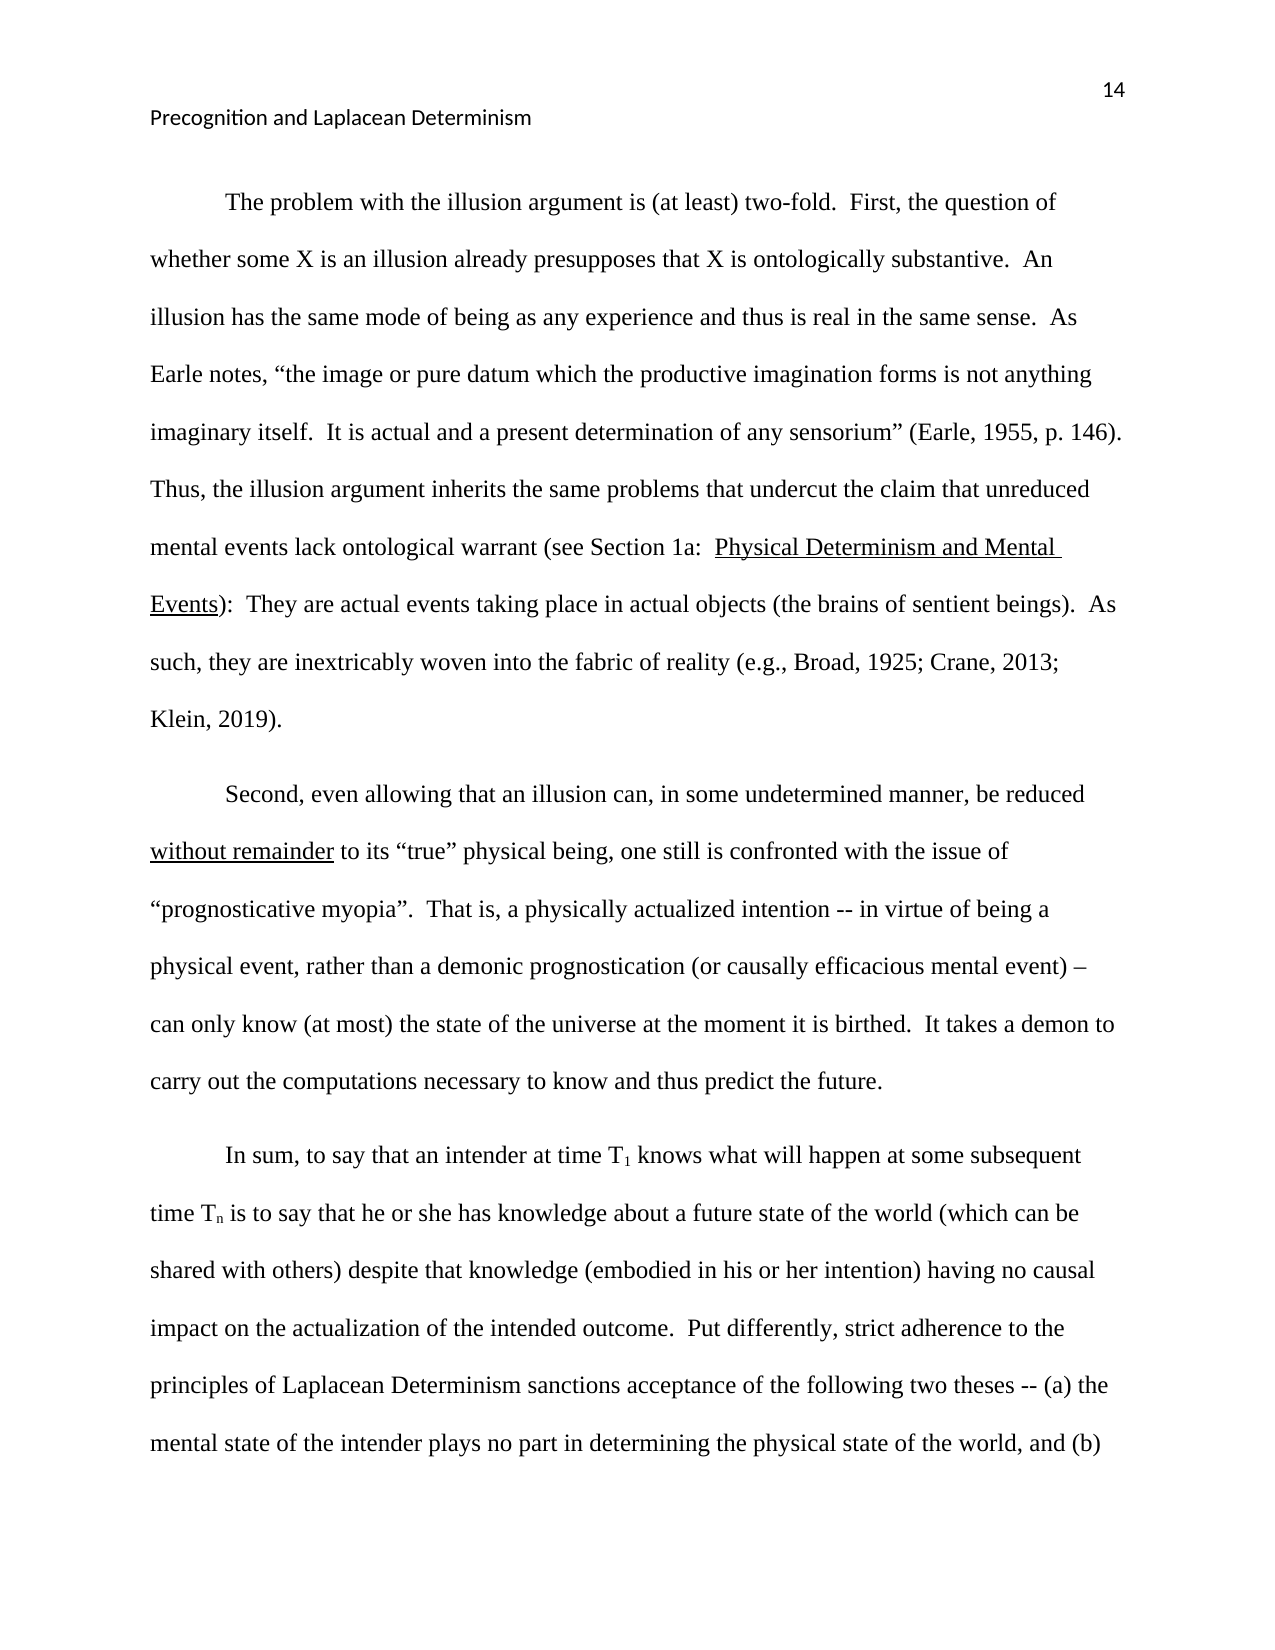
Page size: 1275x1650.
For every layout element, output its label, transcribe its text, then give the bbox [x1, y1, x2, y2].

text The problem with the illusion argument is (at least) two-fold. First, the question of whether some X is an illusion already presupposes that X is ontologically substantive. An illusion has the same mode of being as any experience and thus is real in the same sense. As Earle notes, “the image or pure datum which the productive imagination forms is not anything imaginary itself. It is actual and a present determination of any sensorium” (Earle, 1955, p. 146). Thus, the illusion argument inherits the same problems that undercut the claim that unreduced mental events lack ontological warrant (see Section 1a: Physical Determinism and Mental Events): They are actual events taking place in actual objects (the brains of sentient beings). As such, they are inextricably woven into the fabric of reality (e.g., Broad, 1925; Crane, 2013; Klein, 2019). [150, 187, 1125, 733]
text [150, 1140, 1125, 1457]
text Second, even allowing that an illusion can, in some undetermined manner, be reduced without remainder to its “true” physical being, one still is confronted with the issue of “prognosticative myopia”. That is, a physically actualized intention -- in virtue of being a physical event, rather than a demonic prognostication (or causally efficacious mental event) – can only know (at most) the state of the universe at the moment it is birthed. It takes a demon to carry out the computations necessary to know and thus predict the future. [150, 779, 1125, 1095]
